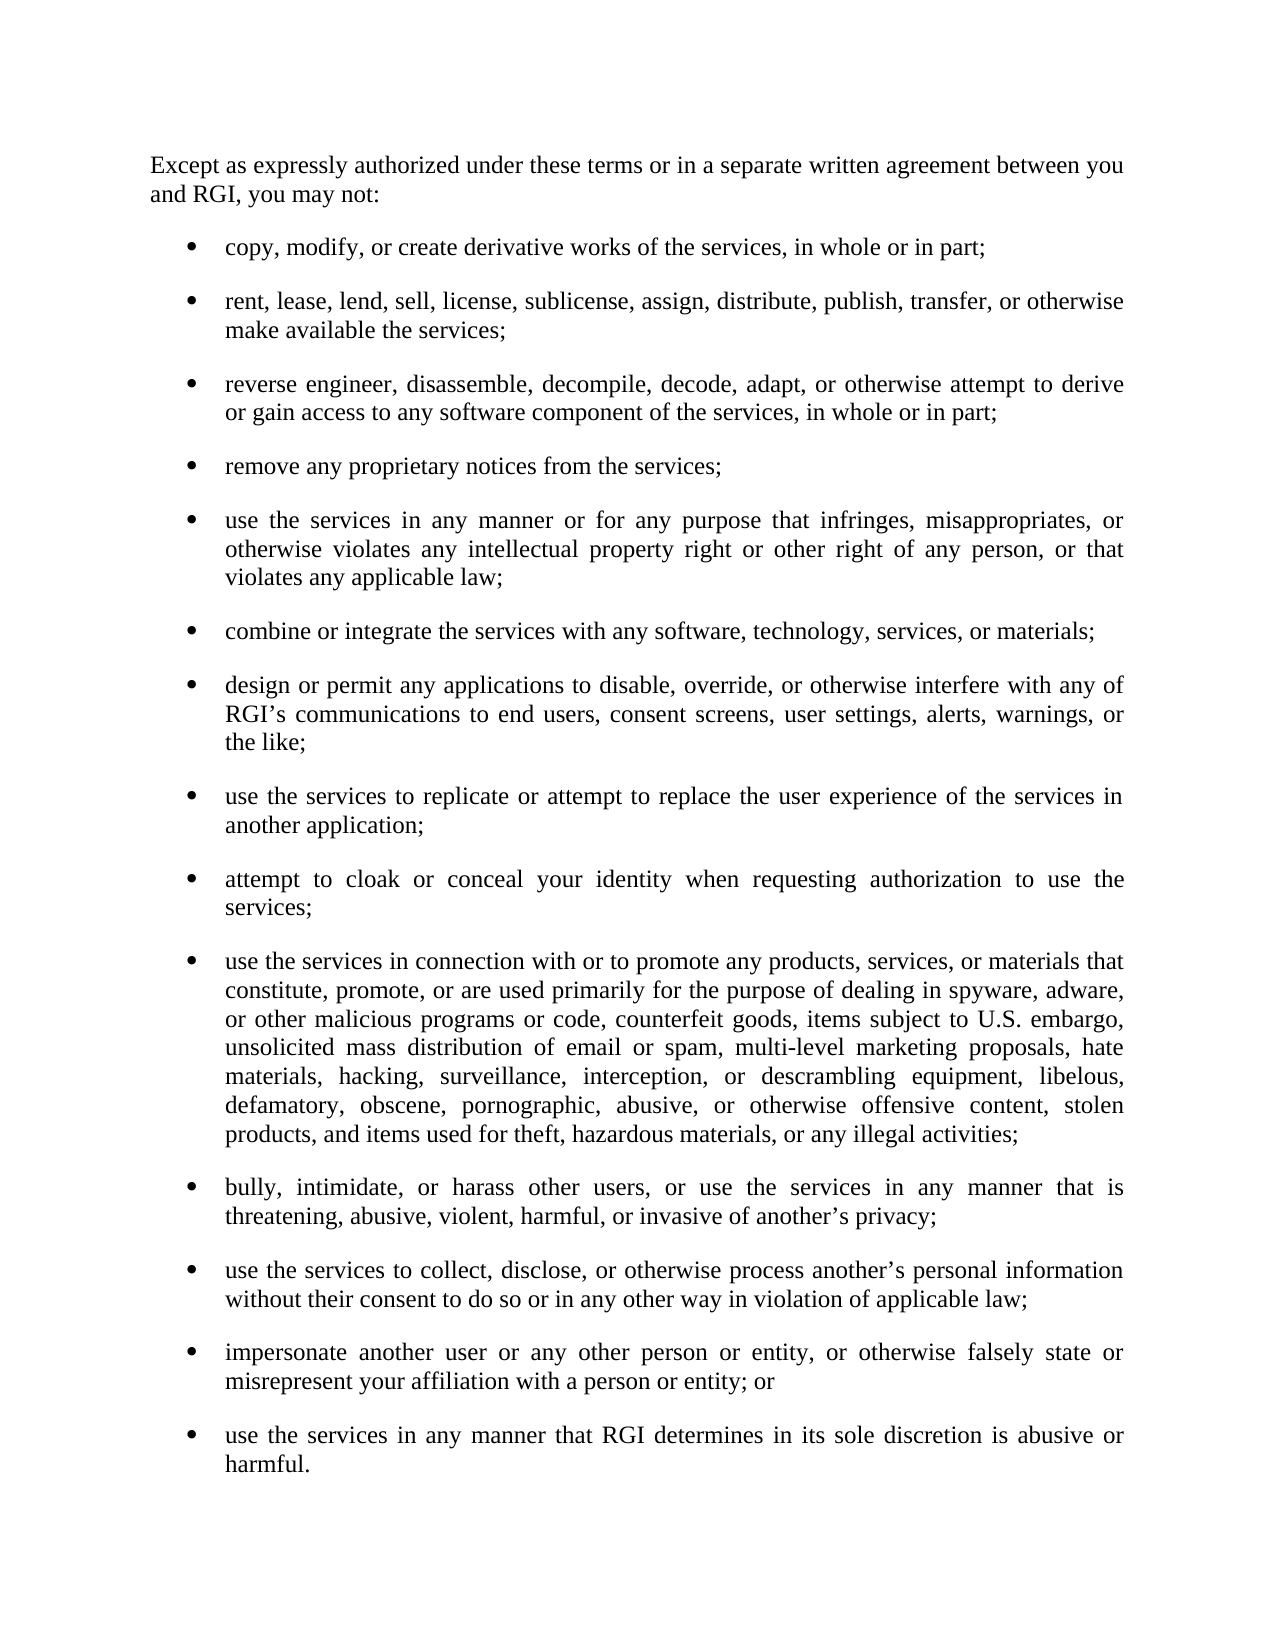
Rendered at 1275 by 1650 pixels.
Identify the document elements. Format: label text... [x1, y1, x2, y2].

list use the services in any manner or for any purpose that infringes, misappropriates, or otherwise violates any intellectual property right or other right of any person, or that violates any applicable law; [187, 505, 1125, 591]
list bully, intimidate, or harass other users, or use the services in any manner that is threatening, abusive, violent, harmful, or invasive of another’s privacy; [187, 1172, 1125, 1230]
list attempt to cloak or conceal your identity when requesting authorization to use the services; [187, 864, 1125, 921]
list combine or integrate the services with any software, technology, services, or materials; [187, 616, 1125, 645]
list use the services in connection with or to promote any products, services, or materials that constitute, promote, or are used primarily for the purpose of dealing in spyware, adware, or other malicious programs or code, counterfeit goods, items subject to U.S. embargo, unsolicited mass distribution of email or spam, multi-level marketing proposals, hate materials, hacking, surveillance, interception, or descrambling equipment, libelous, defamatory, obscene, pornographic, abusive, or otherwise offensive content, stolen products, and items used for theft, hazardous materials, or any illegal activities; [187, 946, 1125, 1147]
list reverse engineer, disassemble, decompile, decode, adapt, or otherwise attempt to derive or gain access to any software component of the services, in whole or in part; [187, 369, 1125, 426]
list design or permit any applications to disable, override, or otherwise interfere with any of RGI’s communications to end users, consent screens, user settings, alerts, warnings, or the like; [187, 670, 1125, 756]
list use the services in any manner that RGI determines in its sole discretion is abusive or harmful. [187, 1420, 1125, 1477]
text Except as expressly authorized under these terms or in a separate written agreement between you and RGI, you may not: [150, 150, 1125, 207]
list remove any proprietary notices from the services; [187, 451, 1125, 480]
list copy, modify, or create derivative works of the services, in whole or in part; [187, 232, 1125, 261]
list use the services to collect, disclose, or otherwise process another’s personal information without their consent to do so or in any other way in violation of applicable law; [187, 1255, 1125, 1312]
list use the services to replicate or attempt to replace the user experience of the services in another application; [187, 781, 1125, 839]
list impersonate another user or any other person or entity, or otherwise falsely state or misrepresent your affiliation with a person or entity; or [187, 1337, 1125, 1395]
list rent, lease, lend, sell, license, sublicense, assign, distribute, publish, transfer, or otherwise make available the services; [187, 286, 1125, 344]
